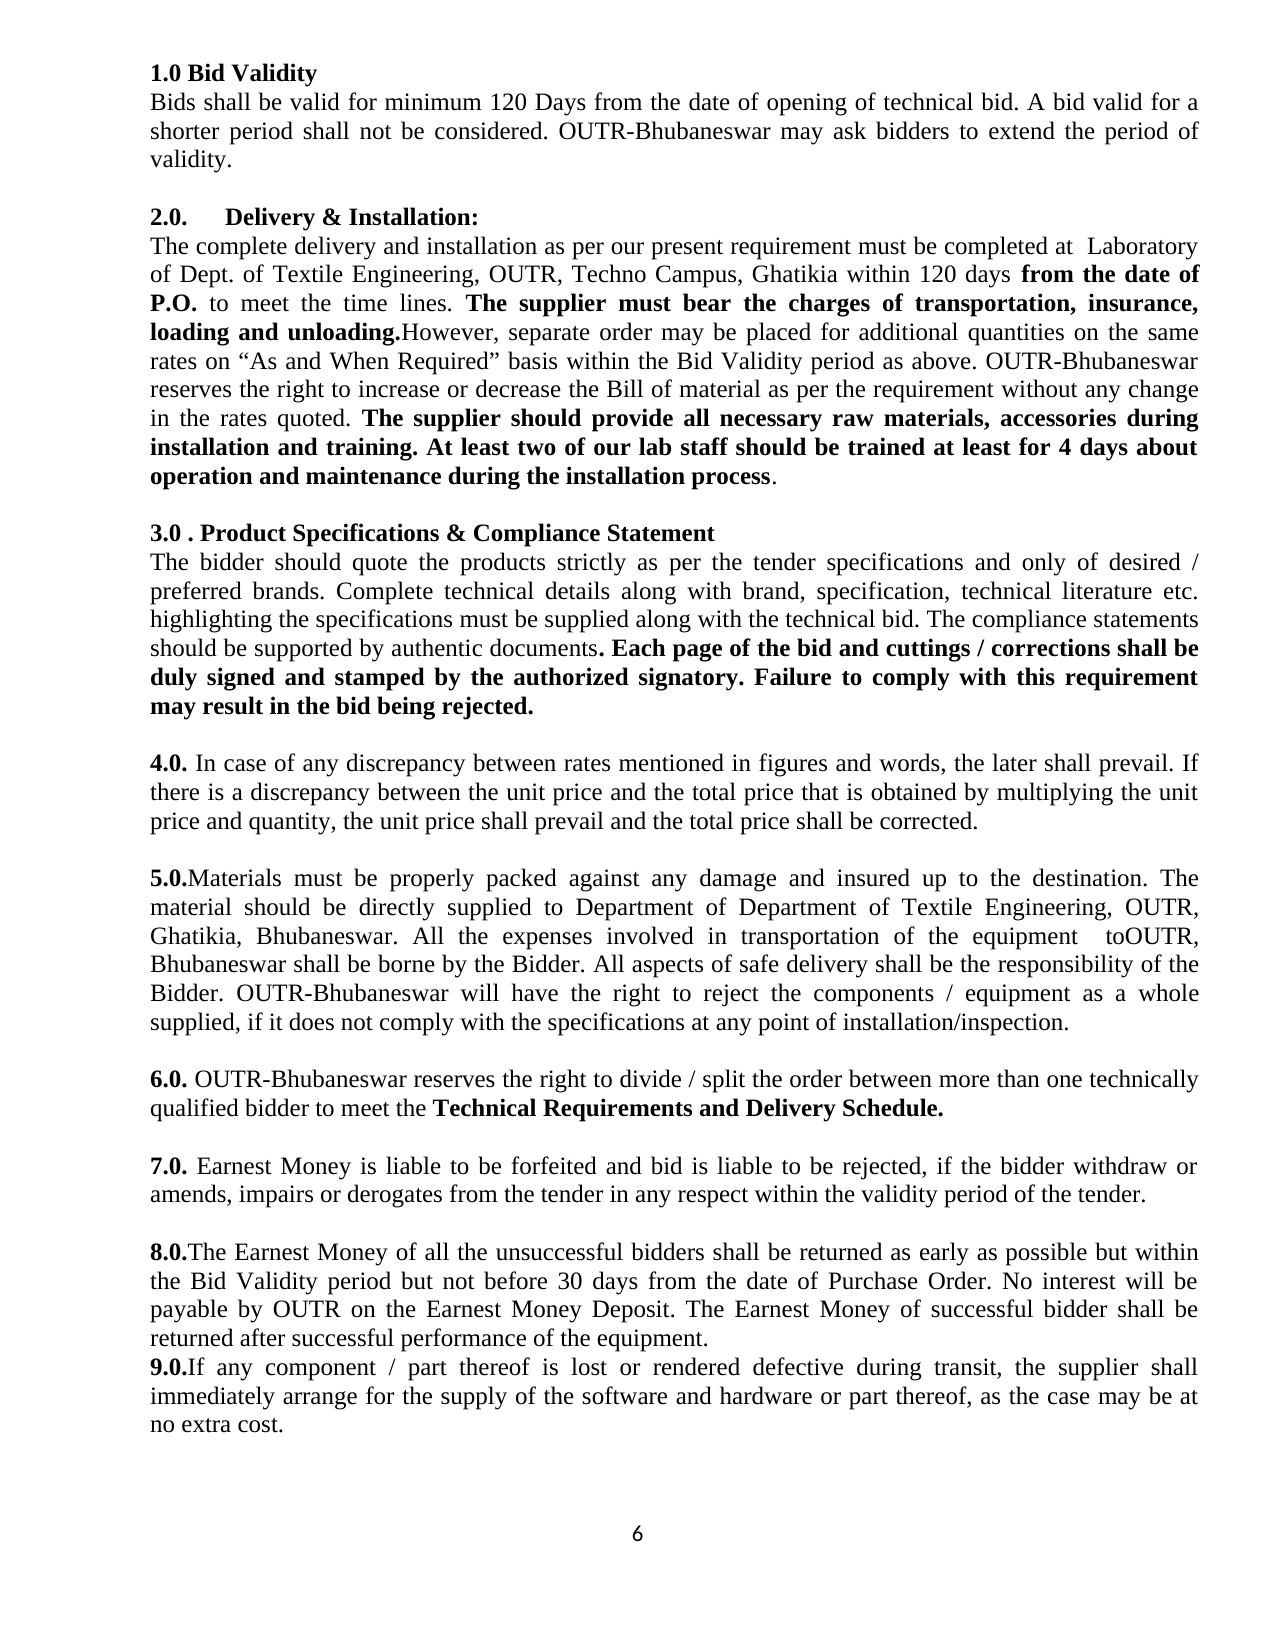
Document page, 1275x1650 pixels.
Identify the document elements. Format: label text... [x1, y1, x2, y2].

list 7.0. Earnest Money is liable to be forfeited and bid is liable to be rejected, if the bidder withdraw or amends, impairs or derogates from the tender in any respect within the validity period of the tender. [150, 1151, 1200, 1208]
list 6.0. OUTR-Bhubaneswar reserves the right to divide / split the order between more than one technically qualified bidder to meet the Technical Requirements and Delivery Schedule. [150, 1064, 1200, 1122]
list Bid Validity [150, 58, 1200, 87]
list Bids shall be valid for minimum 120 Days from the date of opening of technical bid. A bid valid for a shorter period shall not be considered. OUTR-Bhubaneswar may ask bidders to extend the period of validity. [150, 87, 1200, 173]
list The complete delivery and installation as per our present requirement must be completed at Laboratory of Dept. of Textile Engineering, OUTR, Techno Campus, Ghatikia within 120 days from the date of P.O. to meet the time lines. The supplier must bear the charges of transportation, insurance, loading and unloading.However, separate order may be placed for additional quantities on the same rates on “As and When Required” basis within the Bid Validity period as above. OUTR-Bhubaneswar reserves the right to increase or decrease the Bill of material as per the requirement without any change in the rates quoted. The supplier should provide all necessary raw materials, accessories during installation and training. At least two of our lab staff should be trained at least for 4 days about operation and maintenance during the installation process. [150, 231, 1200, 489]
list 5.0.Materials must be properly packed against any damage and insured up to the destination. The material should be directly supplied to Department of Department of Textile Engineering, OUTR, Ghatikia, Bhubaneswar. All the expenses involved in transportation of the equipment toOUTR, Bhubaneswar shall be borne by the Bidder. All aspects of safe delivery shall be the responsibility of the Bidder. OUTR-Bhubaneswar will have the right to reject the components / equipment as a whole supplied, if it does not comply with the specifications at any point of installation/inspection. [150, 863, 1200, 1036]
list The bidder should quote the products strictly as per the tender specifications and only of desired / preferred brands. Complete technical details along with brand, specification, technical literature etc. highlighting the specifications must be supplied along with the technical bid. The compliance statements should be supported by authentic documents. Each page of the bid and cuttings / corrections shall be duly signed and stamped by the authorized signatory. Failure to comply with this requirement may result in the bid being rejected. [150, 547, 1200, 719]
list 9.0.If any component / part thereof is lost or rendered defective during transit, the supplier shall immediately arrange for the supply of the software and hardware or part thereof, as the case may be at no extra cost. [150, 1352, 1200, 1438]
list 8.0.The Earnest Money of all the unsuccessful bidders shall be returned as early as possible but within the Bid Validity period but not before 30 days from the date of Purchase Order. No interest will be payable by OUTR on the Earnest Money Deposit. The Earnest Money of successful bidder shall be returned after successful performance of the equipment. [150, 1237, 1200, 1352]
list 3.0 . Product Specifications & Compliance Statement [150, 518, 1200, 547]
list 4.0. In case of any discrepancy between rates mentioned in figures and words, the later shall prevail. If there is a discrepancy between the unit price and the total price that is obtained by multiplying the unit price and quantity, the unit price shall prevail and the total price shall be corrected. [150, 748, 1200, 834]
list Delivery & Installation: [150, 202, 1200, 231]
